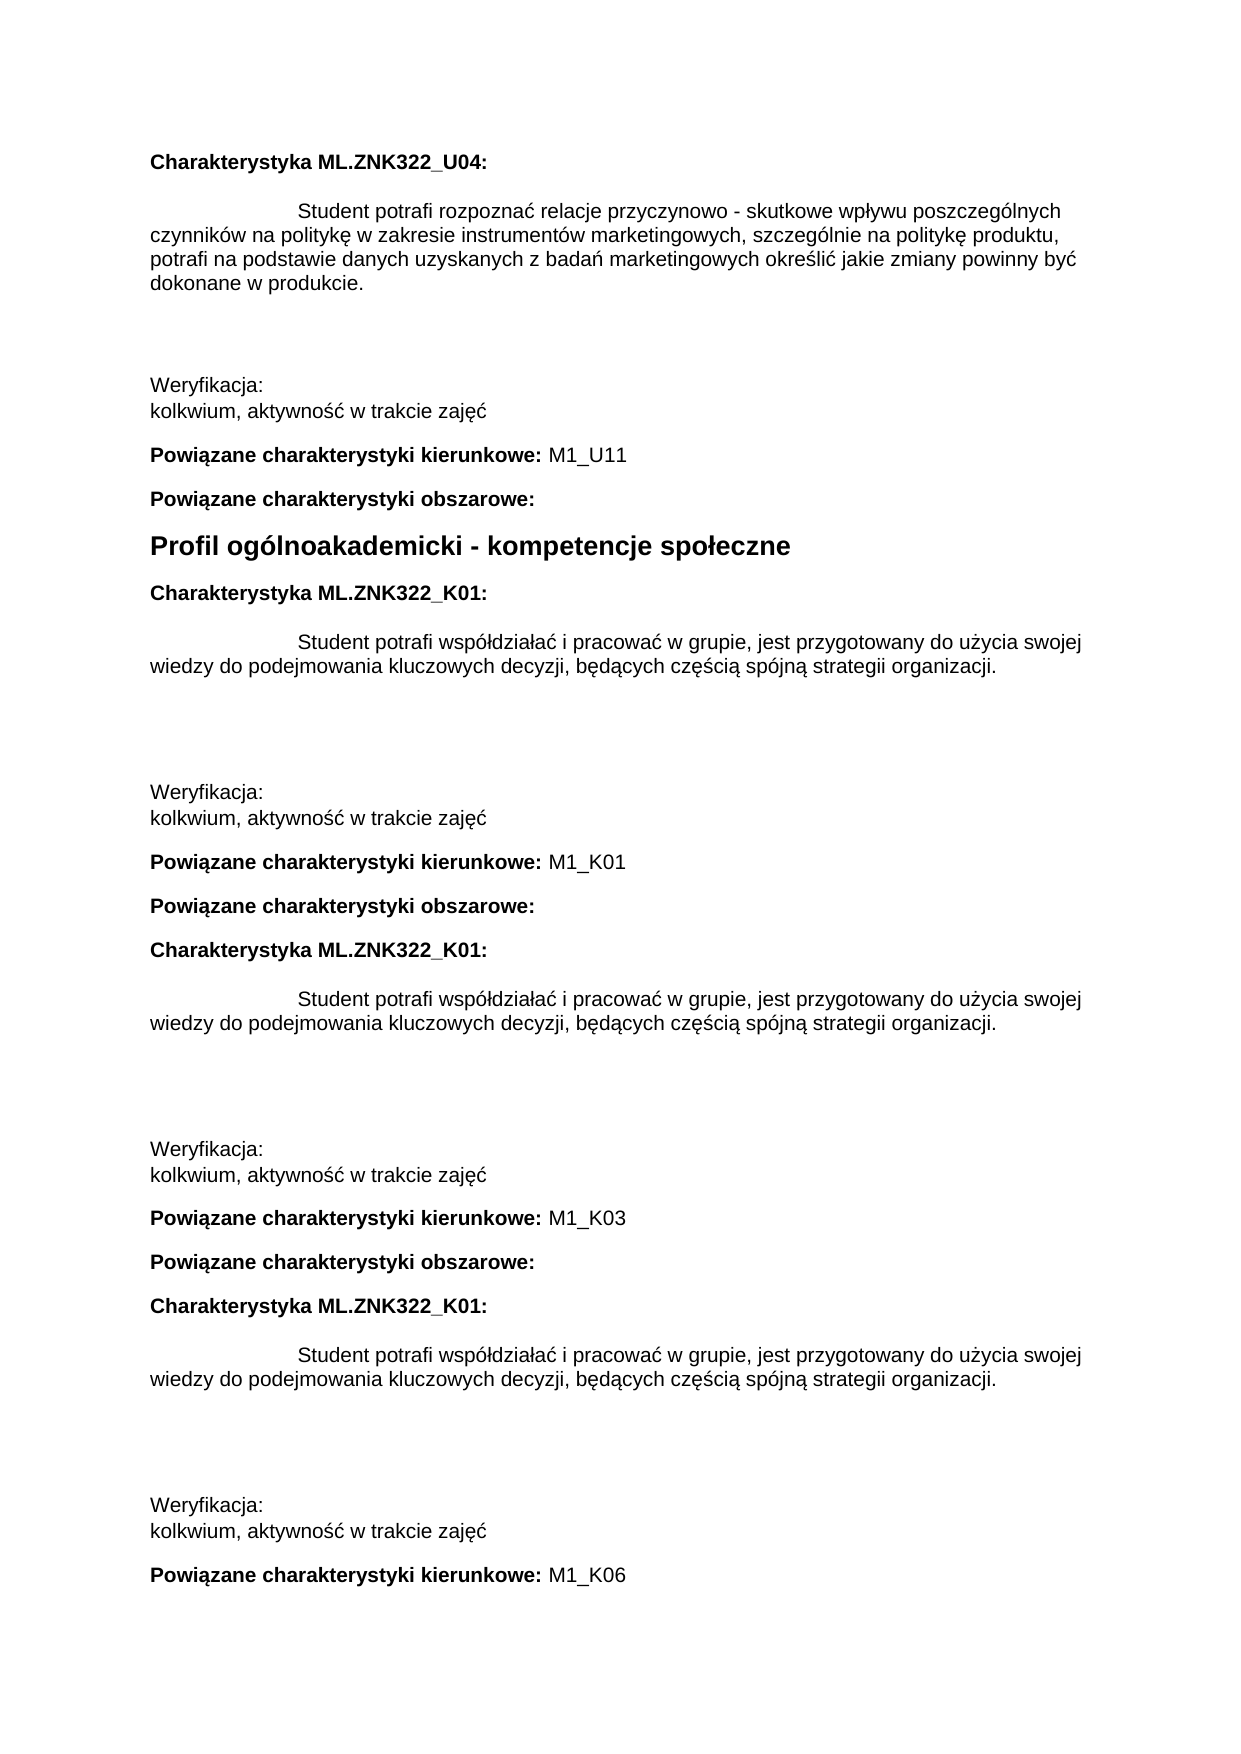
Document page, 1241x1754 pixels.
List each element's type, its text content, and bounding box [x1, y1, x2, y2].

text kolkwium, aktywność w trakcie zajęć [150, 806, 1090, 830]
text Powiązane charakterystyki kierunkowe: M1_K06 [150, 1562, 1090, 1586]
text Weryfikacja: [150, 780, 1090, 804]
text kolkwium, aktywność w trakcie zajęć [150, 399, 1090, 423]
text Charakterystyka ML.ZNK322_K01: [150, 581, 1090, 605]
text Powiązane charakterystyki kierunkowe: M1_K01 [150, 850, 1090, 874]
text Powiązane charakterystyki kierunkowe: M1_K03 [150, 1206, 1090, 1230]
text Charakterystyka ML.ZNK322_K01: [150, 937, 1090, 961]
text Weryfikacja: [150, 1493, 1090, 1517]
text Weryfikacja: [150, 373, 1090, 397]
text Student potrafi współdziałać i pracować w grupie, jest przygotowany do użycia swojej wiedzy do podejmowania kluczowych decyzji, będących częścią spójną strategii organizacji. [150, 1319, 1090, 1486]
text Powiązane charakterystyki obszarowe: [150, 894, 1090, 918]
text Powiązane charakterystyki obszarowe: [150, 486, 1090, 510]
text Student potrafi współdziałać i pracować w grupie, jest przygotowany do użycia swojej wiedzy do podejmowania kluczowych decyzji, będących częścią spójną strategii organizacji. [150, 962, 1090, 1130]
text Charakterystyka ML.ZNK322_U04: [150, 150, 1090, 174]
text Weryfikacja: [150, 1136, 1090, 1160]
text Powiązane charakterystyki kierunkowe: M1_U11 [150, 443, 1090, 467]
subtitle Profil ogólnoakademicki - kompetencje społeczne [150, 530, 1090, 561]
text kolkwium, aktywność w trakcie zajęć [150, 1519, 1090, 1543]
text kolkwium, aktywność w trakcie zajęć [150, 1162, 1090, 1186]
text Student potrafi współdziałać i pracować w grupie, jest przygotowany do użycia swojej wiedzy do podejmowania kluczowych decyzji, będących częścią spójną strategii organizacji. [150, 606, 1090, 774]
text Charakterystyka ML.ZNK322_K01: [150, 1294, 1090, 1318]
text Powiązane charakterystyki obszarowe: [150, 1250, 1090, 1274]
